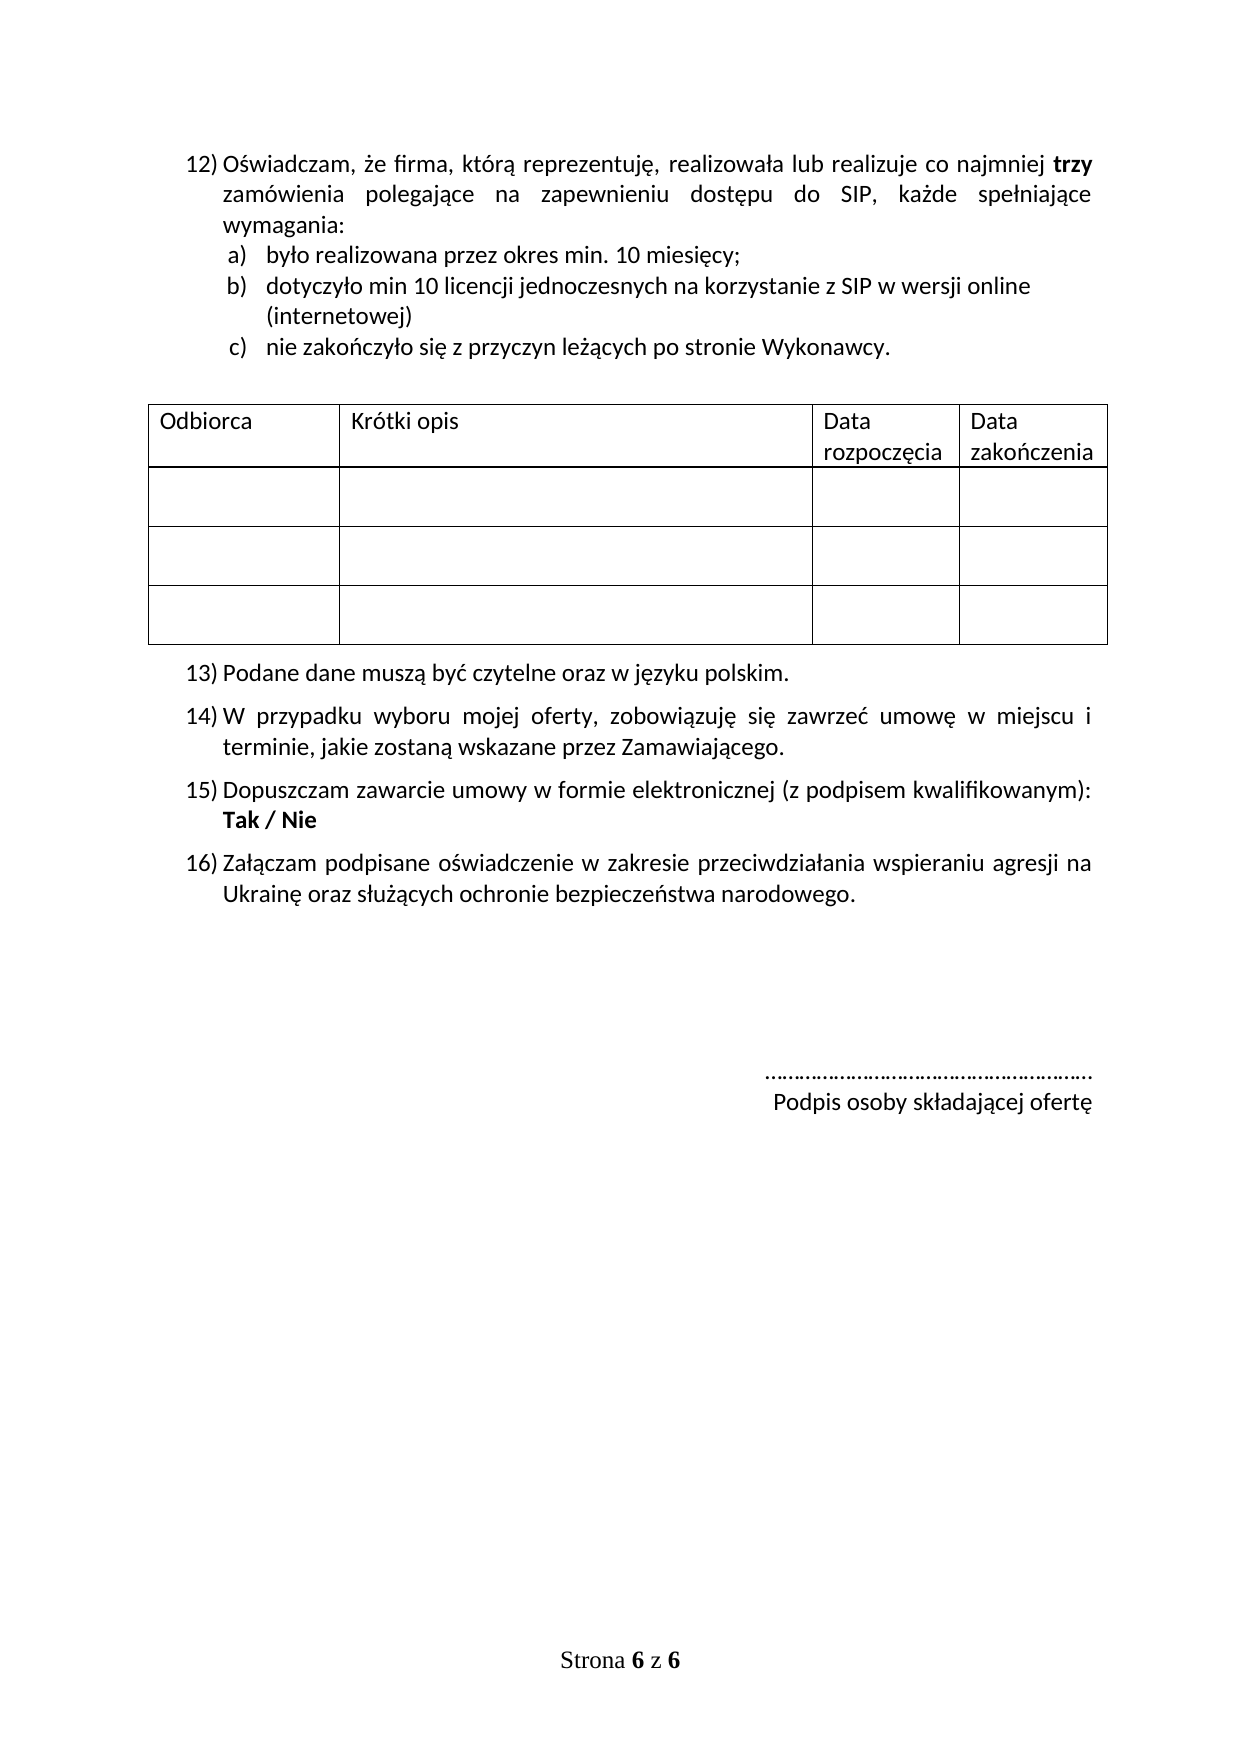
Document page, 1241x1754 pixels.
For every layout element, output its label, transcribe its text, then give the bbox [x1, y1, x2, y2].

table_header Krótki opis [340, 405, 812, 466]
list W przypadku wyboru mojej oferty, zobowiązuję się zawrzeć umowę w miejscu i terminie, jakie zostaną wskazane przez Zamawiającego. [185, 700, 1092, 761]
table_cell [149, 586, 339, 644]
table_cell [960, 527, 1107, 584]
table_cell [340, 527, 812, 584]
table_cell [813, 527, 959, 584]
list Podane dane muszą być czytelne oraz w języku polskim. [185, 657, 1092, 688]
list było realizowana przez okres min. 10 miesięcy; [247, 239, 1092, 270]
table_cell [813, 586, 959, 644]
table_cell [149, 468, 339, 526]
list nie zakończyło się z przyczyn leżących po stronie Wykonawcy. [247, 331, 1092, 361]
table_header Odbiorca [149, 405, 339, 466]
table_cell [960, 468, 1107, 526]
table_header Data zakończenia [960, 405, 1107, 466]
table_cell [340, 468, 812, 526]
text ………………………………………………… [148, 1055, 1092, 1086]
list Oświadczam, że firma, którą reprezentuję, realizowała lub realizuje co najmniej trzy zamówienia polegające na zapewnieniu dostępu do SIP, każde spełniające wymagania: [185, 148, 1092, 239]
table_header Data rozpoczęcia [813, 405, 959, 466]
table_cell [149, 527, 339, 584]
text Podpis osoby składającej ofertę [148, 1086, 1092, 1116]
table_cell [813, 468, 959, 526]
table_cell [340, 586, 812, 644]
table_cell [960, 586, 1107, 644]
list Dopuszczam zawarcie umowy w formie elektronicznej (z podpisem kwalifikowanym): Tak / Nie [185, 774, 1092, 835]
list dotyczyło min 10 licencji jednoczesnych na korzystanie z SIP w wersji online (internetowej) [247, 270, 1092, 331]
list Załączam podpisane oświadczenie w zakresie przeciwdziałania wspieraniu agresji na Ukrainę oraz służących ochronie bezpieczeństwa narodowego. [185, 847, 1092, 908]
